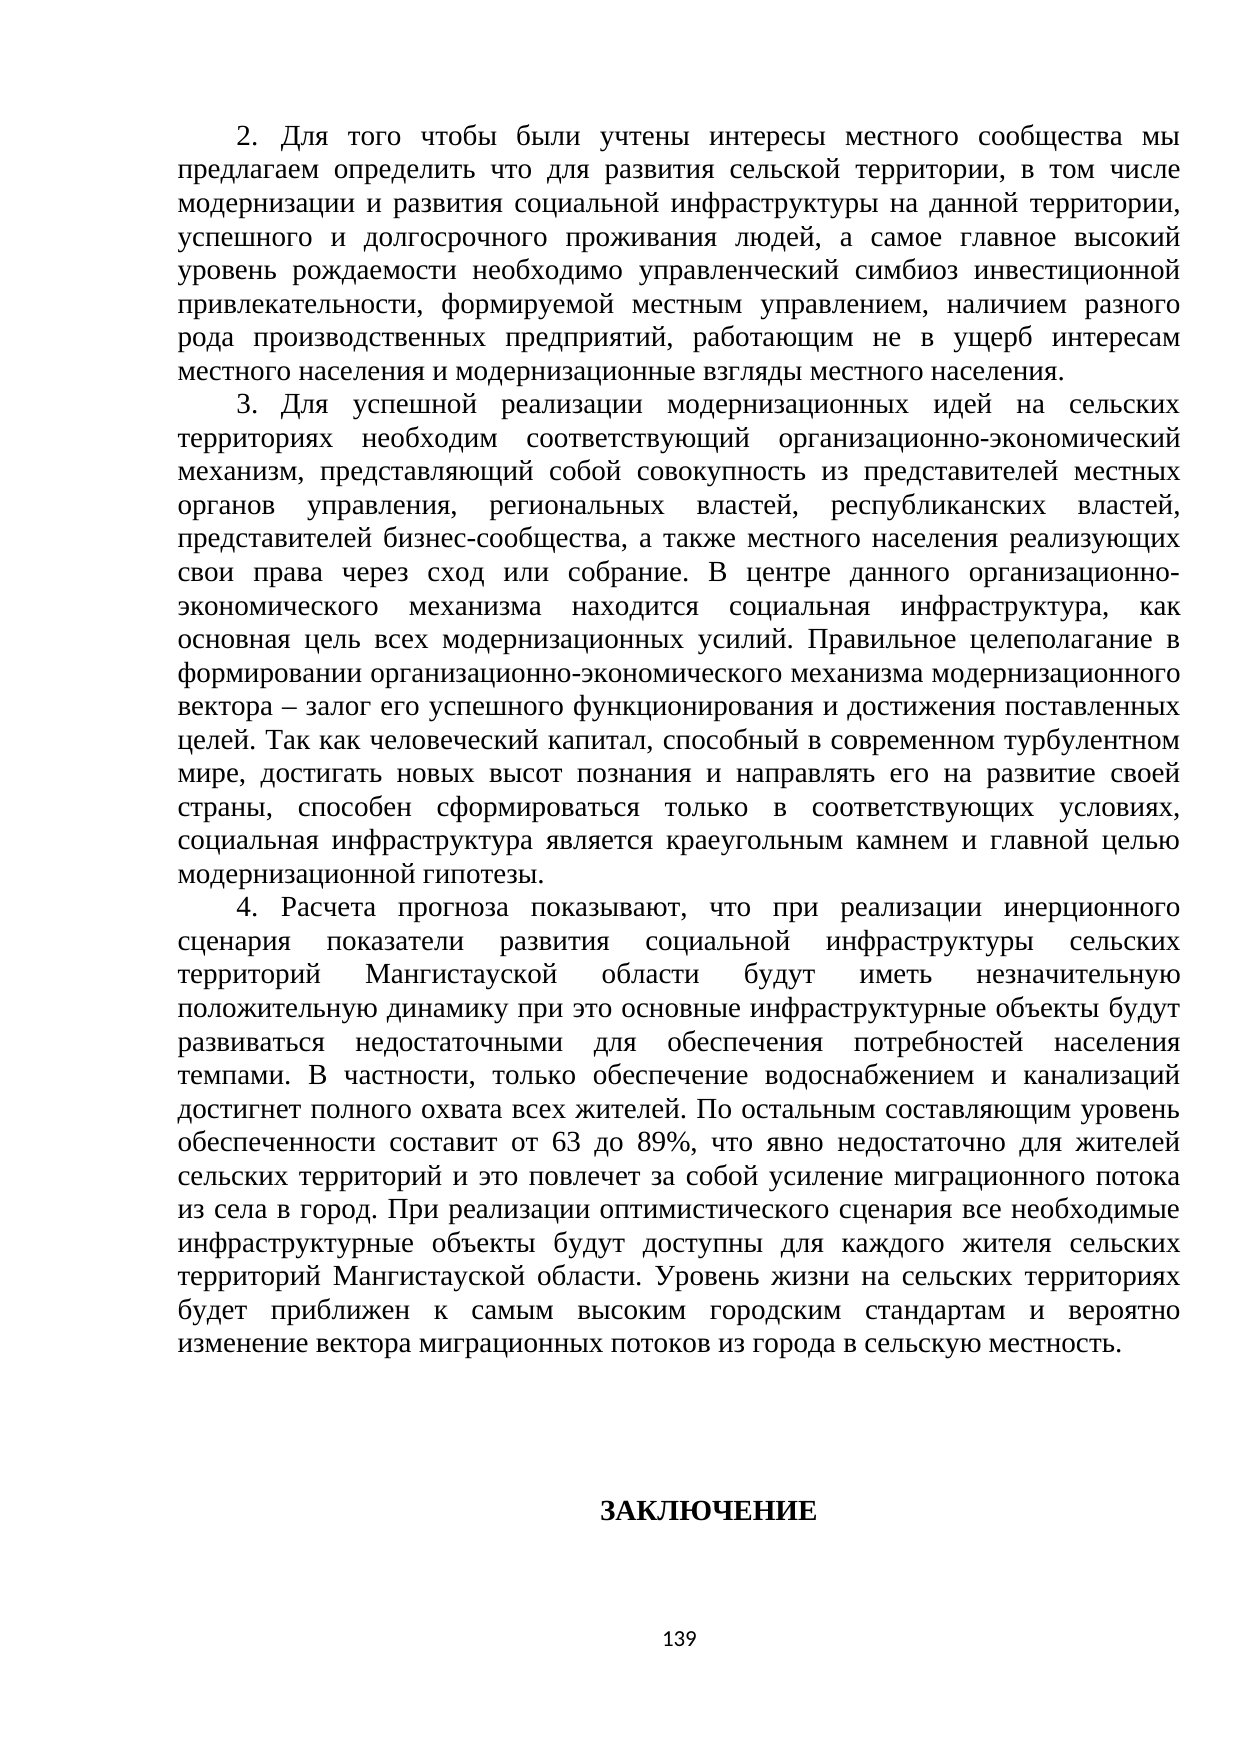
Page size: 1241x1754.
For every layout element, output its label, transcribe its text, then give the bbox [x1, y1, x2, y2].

list Для успешной реализации модернизационных идей на сельских территориях необходим соответствующий организационно-экономический механизм, представляющий собой совокупность из представителей местных органов управления, региональных властей, республиканских властей, представителей бизнес-сообщества, а также местного населения реализующих свои права через сход или собрание. В центре данного организационно-экономического механизма находится социальная инфраструктура, как основная цель всех модернизационных усилий. Правильное целеполагание в формировании организационно-экономического механизма модернизационного вектора – залог его успешного функционирования и достижения поставленных целей. Так как человеческий капитал, способный в современном турбулентном мире, достигать новых высот познания и направлять его на развитие своей страны, способен сформироваться только в соответствующих условиях, социальная инфраструктура является краеугольным камнем и главной целью модернизационной гипотезы. [177, 386, 1181, 889]
list Для того чтобы были учтены интересы местного сообщества мы предлагаем определить что для развития сельской территории, в том числе модернизации и развития социальной инфраструктуры на данной территории, успешного и долгосрочного проживания людей, а самое главное высокий уровень рождаемости необходимо управленческий симбиоз инвестиционной привлекательности, формируемой местным управлением, наличием разного рода производственных предприятий, работающим не в ущерб интересам местного населения и модернизационные взгляды местного населения. [177, 118, 1181, 386]
list Расчета прогноза показывают, что при реализации инерционного сценария показатели развития социальной инфраструктуры сельских территорий Мангистауской области будут иметь незначительную положительную динамику при это основные инфраструктурные объекты будут развиваться недостаточными для обеспечения потребностей населения темпами. В частности, только обеспечение водоснабжением и канализаций достигнет полного охвата всех жителей. По остальным составляющим уровень обеспеченности составит от 63 до 89%, что явно недостаточно для жителей сельских территорий и это повлечет за собой усиление миграционного потока из села в город. При реализации оптимистического сценария все необходимые инфраструктурные объекты будут доступны для каждого жителя сельских территорий Мангистауской области. Уровень жизни на сельских территориях будет приближен к самым высоким городским стандартам и вероятно изменение вектора миграционных потоков из города в сельскую местность. [177, 889, 1181, 1359]
subtitle ЗАКЛЮЧЕНИЕ [177, 1493, 1181, 1527]
